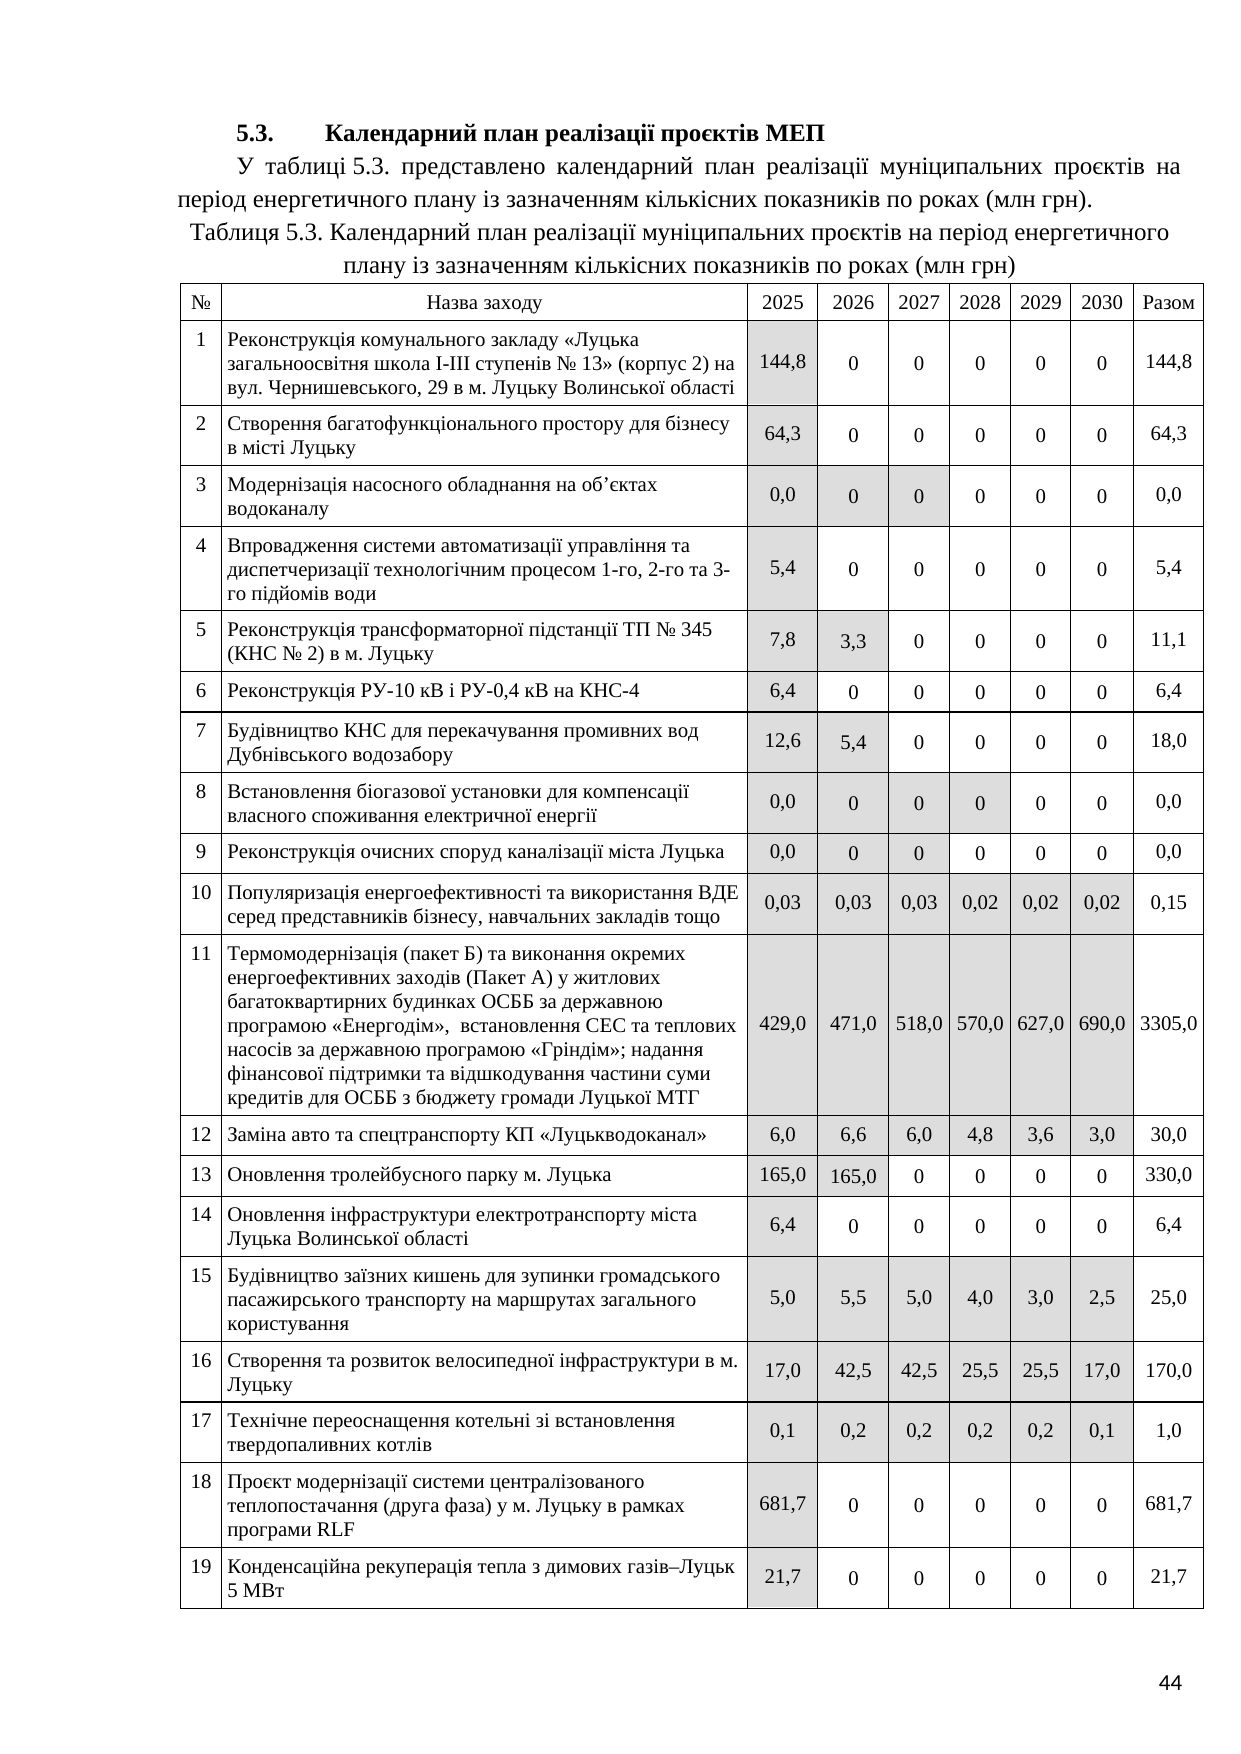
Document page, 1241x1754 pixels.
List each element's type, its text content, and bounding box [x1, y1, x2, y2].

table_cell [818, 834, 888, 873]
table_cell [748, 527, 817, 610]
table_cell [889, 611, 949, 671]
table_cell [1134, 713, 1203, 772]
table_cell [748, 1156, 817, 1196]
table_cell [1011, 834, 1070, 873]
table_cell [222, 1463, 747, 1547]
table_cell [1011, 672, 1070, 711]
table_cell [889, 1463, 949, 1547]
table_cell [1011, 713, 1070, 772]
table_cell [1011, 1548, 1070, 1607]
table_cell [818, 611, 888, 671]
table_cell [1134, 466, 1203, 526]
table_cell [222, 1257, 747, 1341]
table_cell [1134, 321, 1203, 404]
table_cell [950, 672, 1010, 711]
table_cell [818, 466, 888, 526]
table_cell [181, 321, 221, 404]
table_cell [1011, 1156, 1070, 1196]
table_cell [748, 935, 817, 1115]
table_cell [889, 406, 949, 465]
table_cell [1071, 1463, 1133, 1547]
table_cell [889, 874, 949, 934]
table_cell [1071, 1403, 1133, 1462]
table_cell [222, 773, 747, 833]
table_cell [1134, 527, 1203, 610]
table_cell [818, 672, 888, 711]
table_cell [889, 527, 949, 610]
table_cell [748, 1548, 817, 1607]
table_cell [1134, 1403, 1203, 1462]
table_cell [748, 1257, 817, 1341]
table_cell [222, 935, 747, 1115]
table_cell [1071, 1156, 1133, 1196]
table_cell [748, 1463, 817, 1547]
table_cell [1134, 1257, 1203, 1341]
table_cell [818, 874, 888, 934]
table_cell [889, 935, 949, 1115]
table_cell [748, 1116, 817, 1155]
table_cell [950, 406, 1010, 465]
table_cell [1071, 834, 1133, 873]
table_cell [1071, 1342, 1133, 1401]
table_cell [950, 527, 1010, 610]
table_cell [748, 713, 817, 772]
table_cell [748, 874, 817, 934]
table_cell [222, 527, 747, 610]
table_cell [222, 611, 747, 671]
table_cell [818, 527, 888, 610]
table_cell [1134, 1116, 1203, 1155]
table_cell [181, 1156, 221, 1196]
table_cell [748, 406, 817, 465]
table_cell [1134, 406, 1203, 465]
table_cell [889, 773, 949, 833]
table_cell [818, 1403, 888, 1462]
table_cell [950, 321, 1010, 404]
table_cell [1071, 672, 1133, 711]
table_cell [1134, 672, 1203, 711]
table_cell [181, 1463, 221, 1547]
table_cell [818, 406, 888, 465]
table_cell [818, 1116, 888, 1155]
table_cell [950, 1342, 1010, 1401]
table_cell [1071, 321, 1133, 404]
list У таблиці 5.3. представлено календарний план реалізації муніципальних проєктів на період енергетичного плану із зазначенням кількісних показників по роках (млн грн). [177, 151, 1182, 213]
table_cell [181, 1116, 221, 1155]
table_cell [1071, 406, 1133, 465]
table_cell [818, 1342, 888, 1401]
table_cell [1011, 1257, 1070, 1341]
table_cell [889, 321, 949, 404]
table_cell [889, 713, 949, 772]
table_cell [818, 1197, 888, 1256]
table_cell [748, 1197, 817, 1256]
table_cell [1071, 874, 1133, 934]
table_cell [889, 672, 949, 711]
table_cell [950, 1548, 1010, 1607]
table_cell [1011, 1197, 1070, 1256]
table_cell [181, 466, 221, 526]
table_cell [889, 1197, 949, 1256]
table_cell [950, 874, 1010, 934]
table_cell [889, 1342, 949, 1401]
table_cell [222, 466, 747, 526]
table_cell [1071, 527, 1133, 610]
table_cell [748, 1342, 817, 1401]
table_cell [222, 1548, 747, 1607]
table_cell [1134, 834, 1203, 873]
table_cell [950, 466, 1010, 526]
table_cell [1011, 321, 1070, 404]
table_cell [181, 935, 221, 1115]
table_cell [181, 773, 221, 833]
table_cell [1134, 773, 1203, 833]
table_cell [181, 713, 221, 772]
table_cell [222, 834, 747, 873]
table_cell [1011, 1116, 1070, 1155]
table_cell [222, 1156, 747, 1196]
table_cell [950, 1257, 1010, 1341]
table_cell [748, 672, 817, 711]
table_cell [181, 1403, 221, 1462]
list Таблиця 5.3. Календарний план реалізації муніципальних проєктів на період енергетичного плану із зазначенням кількісних показників по роках (млн грн) [177, 217, 1182, 279]
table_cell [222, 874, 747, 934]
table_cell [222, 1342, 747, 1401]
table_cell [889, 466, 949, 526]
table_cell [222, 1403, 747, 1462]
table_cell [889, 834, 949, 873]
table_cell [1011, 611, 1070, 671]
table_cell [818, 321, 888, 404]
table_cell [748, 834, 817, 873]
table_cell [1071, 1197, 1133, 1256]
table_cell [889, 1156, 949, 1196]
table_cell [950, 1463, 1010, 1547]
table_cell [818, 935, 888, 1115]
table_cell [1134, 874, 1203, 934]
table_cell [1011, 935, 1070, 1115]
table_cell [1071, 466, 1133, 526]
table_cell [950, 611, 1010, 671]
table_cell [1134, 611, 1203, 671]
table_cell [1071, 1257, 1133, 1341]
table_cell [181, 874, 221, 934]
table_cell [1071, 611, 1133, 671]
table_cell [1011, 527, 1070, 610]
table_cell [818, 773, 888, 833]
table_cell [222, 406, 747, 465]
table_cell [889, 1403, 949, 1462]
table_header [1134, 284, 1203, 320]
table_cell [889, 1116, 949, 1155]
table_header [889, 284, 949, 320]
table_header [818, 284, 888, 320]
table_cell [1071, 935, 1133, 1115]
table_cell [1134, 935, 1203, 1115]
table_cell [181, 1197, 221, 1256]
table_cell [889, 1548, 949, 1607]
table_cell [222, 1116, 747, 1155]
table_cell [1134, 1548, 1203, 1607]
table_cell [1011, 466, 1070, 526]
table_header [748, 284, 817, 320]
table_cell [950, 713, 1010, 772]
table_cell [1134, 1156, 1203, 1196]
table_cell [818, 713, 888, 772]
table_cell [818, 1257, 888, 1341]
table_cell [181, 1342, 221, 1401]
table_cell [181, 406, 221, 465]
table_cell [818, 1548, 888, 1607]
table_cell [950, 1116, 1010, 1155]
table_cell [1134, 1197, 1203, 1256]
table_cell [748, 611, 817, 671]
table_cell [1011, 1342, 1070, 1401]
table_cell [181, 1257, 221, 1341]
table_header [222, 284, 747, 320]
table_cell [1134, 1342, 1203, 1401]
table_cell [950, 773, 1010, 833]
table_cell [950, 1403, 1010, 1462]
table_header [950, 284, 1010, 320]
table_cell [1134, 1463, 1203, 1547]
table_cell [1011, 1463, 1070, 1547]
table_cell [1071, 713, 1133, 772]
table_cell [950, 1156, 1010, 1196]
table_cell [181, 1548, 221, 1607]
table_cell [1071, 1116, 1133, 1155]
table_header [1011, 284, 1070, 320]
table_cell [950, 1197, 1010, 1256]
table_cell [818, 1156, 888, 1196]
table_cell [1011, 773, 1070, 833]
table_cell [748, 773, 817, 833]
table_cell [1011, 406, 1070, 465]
list Календарний план реалізації проєктів МЕП [177, 118, 1182, 147]
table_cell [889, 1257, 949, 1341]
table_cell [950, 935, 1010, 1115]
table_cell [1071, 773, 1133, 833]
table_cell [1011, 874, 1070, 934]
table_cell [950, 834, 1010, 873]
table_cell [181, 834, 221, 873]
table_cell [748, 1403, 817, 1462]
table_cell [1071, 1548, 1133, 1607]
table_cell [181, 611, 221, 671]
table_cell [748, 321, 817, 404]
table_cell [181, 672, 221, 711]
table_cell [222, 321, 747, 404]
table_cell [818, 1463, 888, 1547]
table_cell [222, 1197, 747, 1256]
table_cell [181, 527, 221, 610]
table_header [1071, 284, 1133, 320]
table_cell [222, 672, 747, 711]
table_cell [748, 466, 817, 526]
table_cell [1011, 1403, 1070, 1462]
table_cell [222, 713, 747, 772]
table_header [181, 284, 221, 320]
